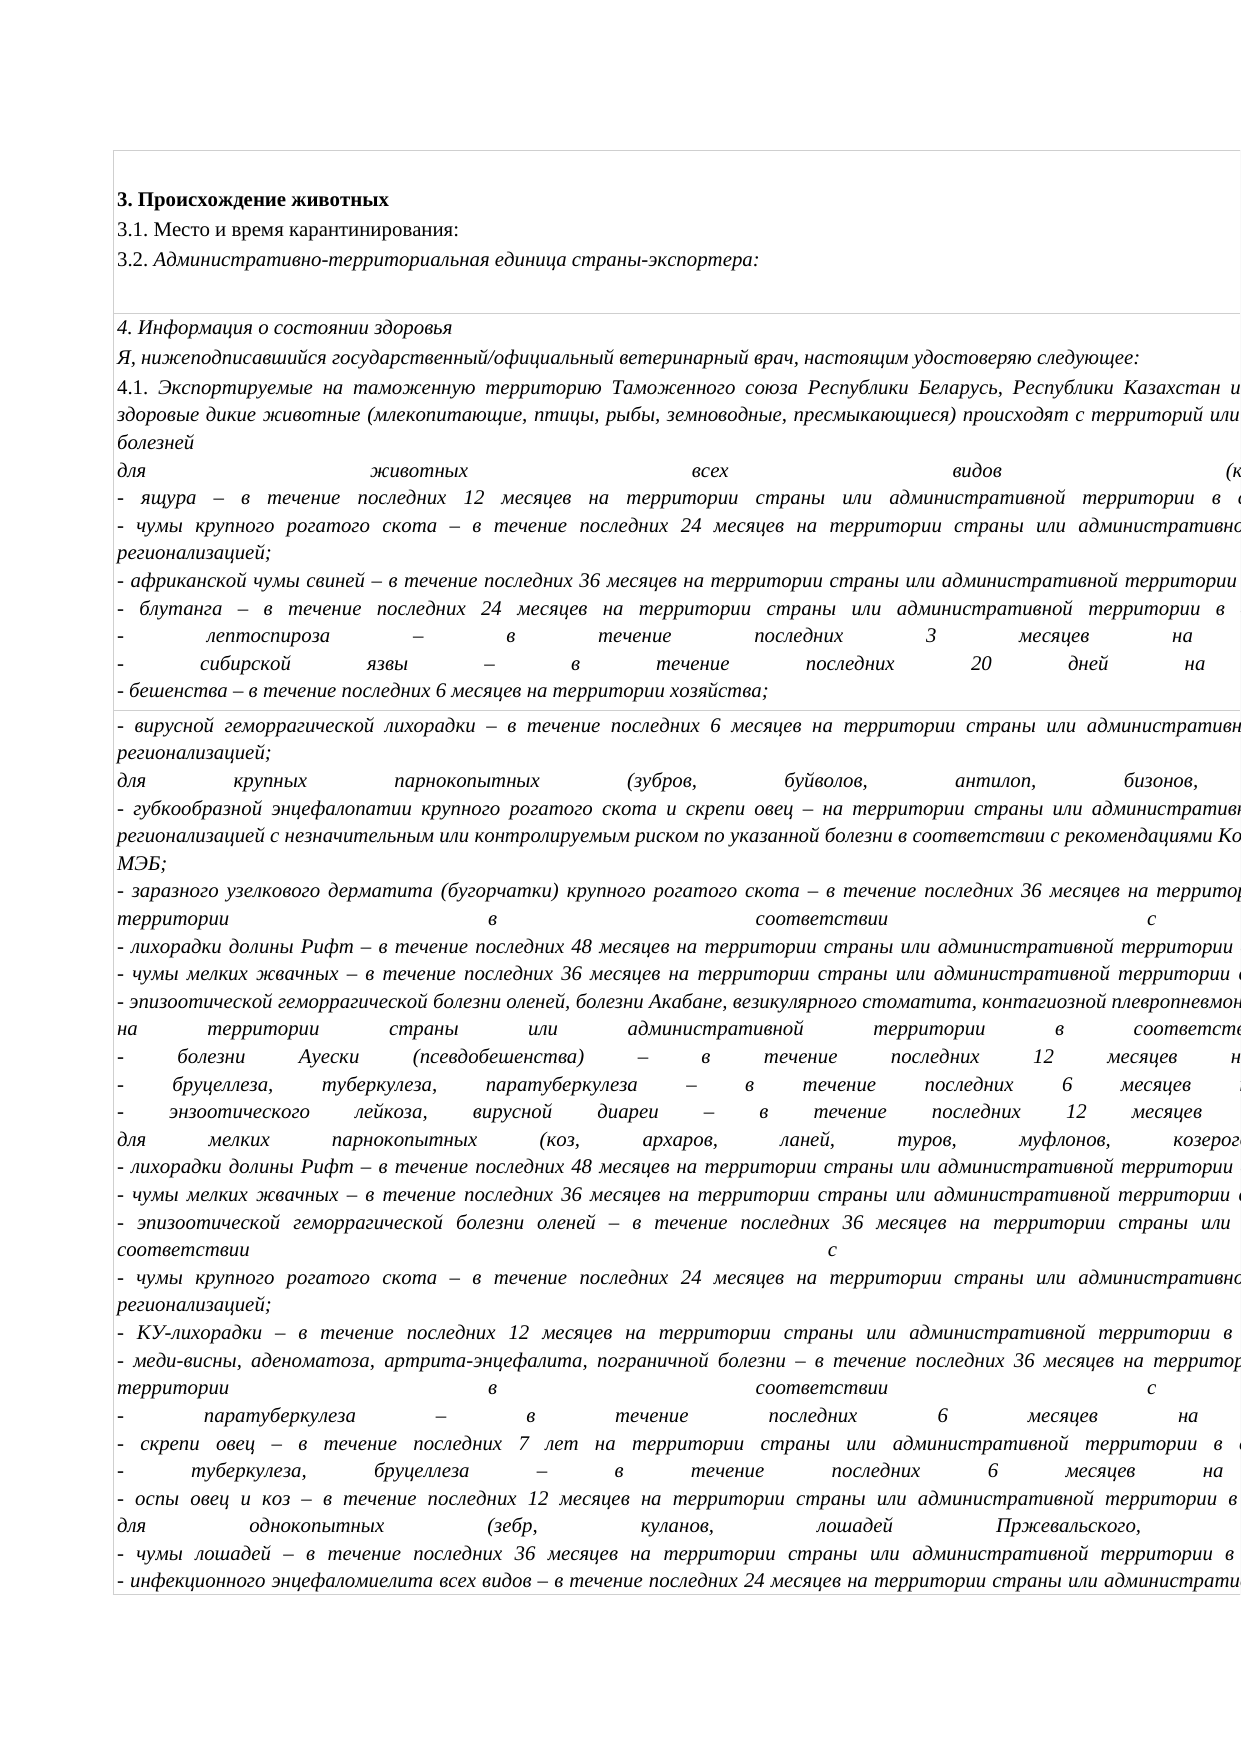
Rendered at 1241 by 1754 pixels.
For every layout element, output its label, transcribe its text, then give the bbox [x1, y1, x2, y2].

table_cell 4. Информация о состоянии здоровья Я, нижеподписавшийся государственный/официальный ветеринарный врач, настоящим удостоверяю следующее: 4.1. Экспортируемые на таможенную территорию Таможенного союза Республики Беларусь, Республики Казахстан и Российской Федерации клинически здоровые дикие животные (млекопитающие, птицы, рыбы, земноводные, пресмыкающиеся) происходят с территорий или акваторий, свободных от заразных болезней животных: для животных всех видов (кроме птиц): - ящура – в течение последних 12 месяцев на территории страны или административной территории в соответствии с регионализацией; - чумы крупного рогатого скота – в течение последних 24 месяцев на территории страны или административной территории в соответствии с регионализацией; - африканской чумы свиней – в течение последних 36 месяцев на территории страны или административной территории в соответствии с регионализацией; - блутанга – в течение последних 24 месяцев на территории страны или административной территории в соответствии с регионализацией; - лептоспироза – в течение последних 3 месяцев на территории хозяйства; - сибирской язвы – в течение последних 20 дней на территории хозяйства; - бешенства – в течение последних 6 месяцев на территории хозяйства; [114, 314, 1240, 710]
table_cell 3. Происхождение животных 3.1. Место и время карантинирования: 3.2. Административно-территориальная единица страны-экспортера: [114, 151, 1240, 312]
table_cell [114, 711, 1240, 1594]
